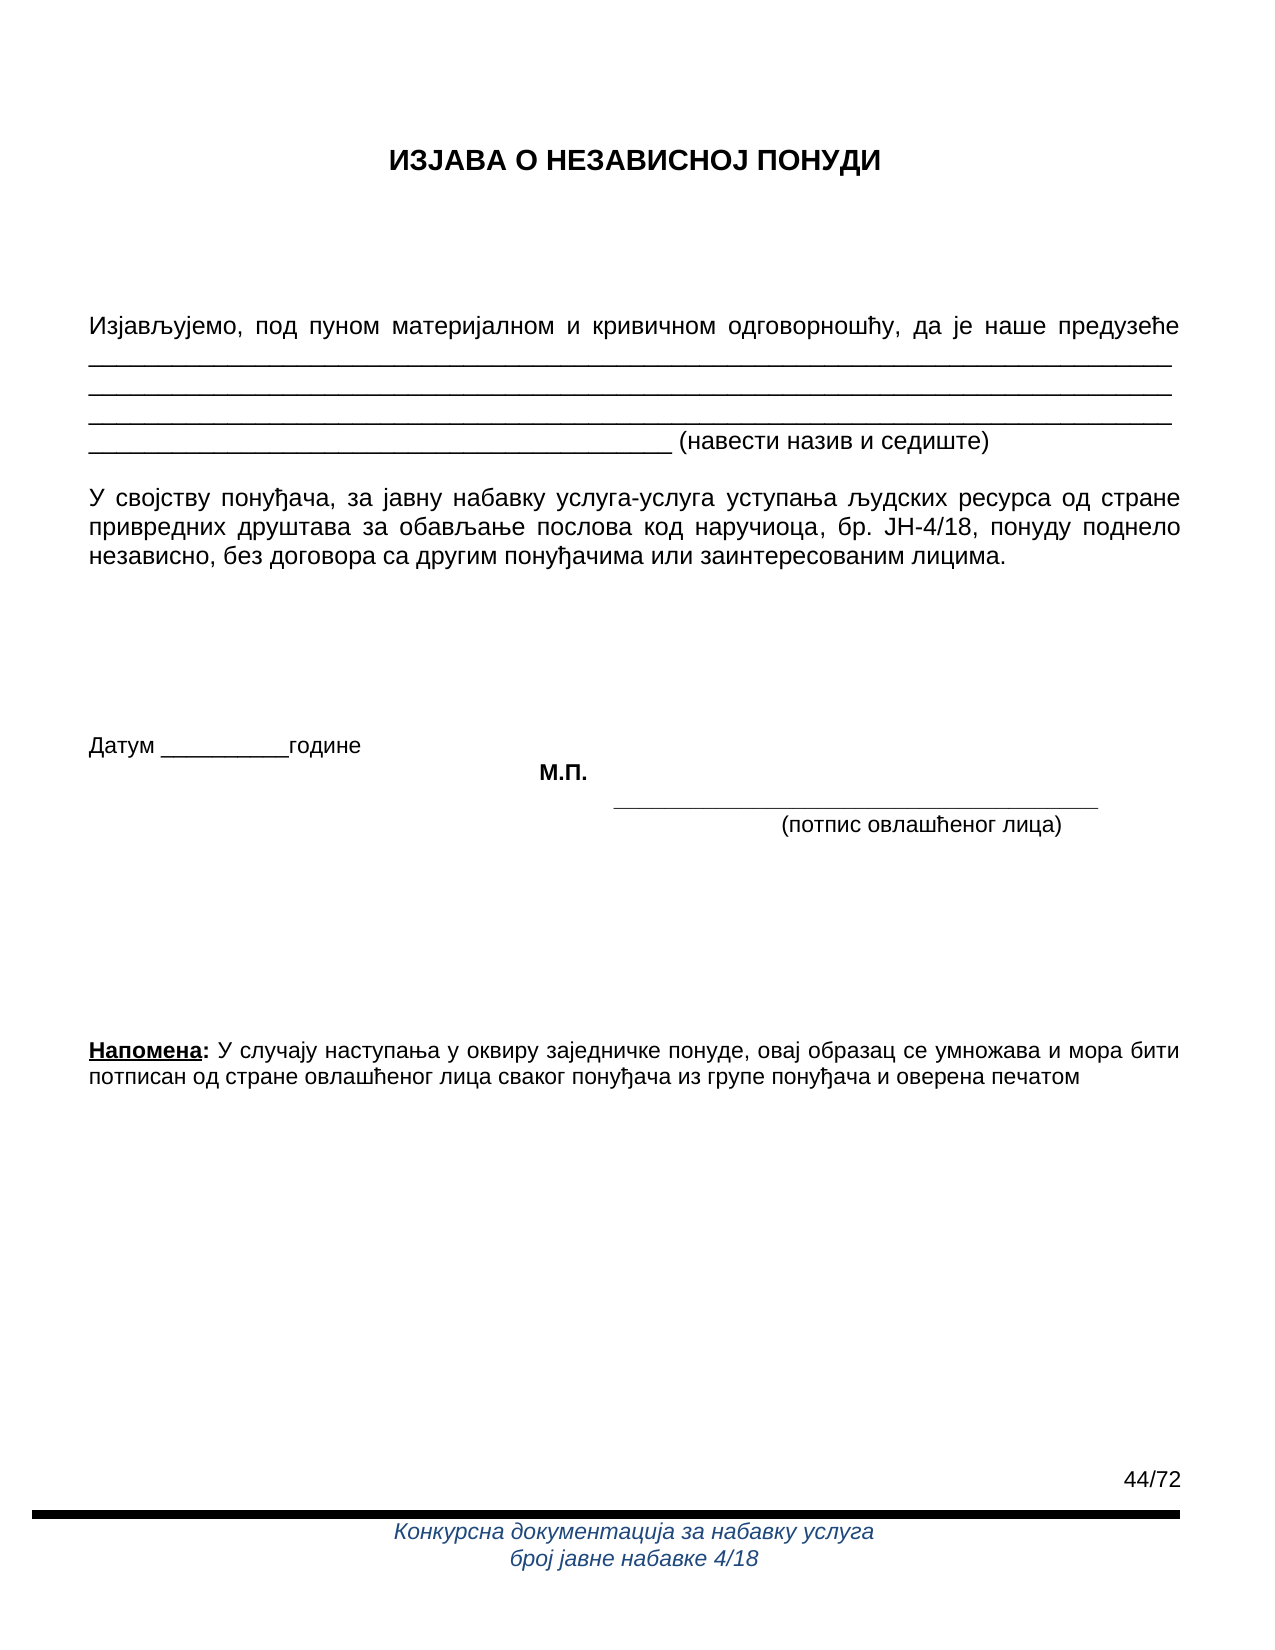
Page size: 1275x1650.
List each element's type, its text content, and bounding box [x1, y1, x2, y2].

text ИЗЈАВА О НЕЗАВИСНОЈ ПОНУДИ [89, 143, 1181, 176]
text (потпис овлашћеног лица) [314, 811, 1181, 838]
text У својству понуђача, за јавну набавку услуга-услуга уступања људских ресурса од стране привредних друштава за обављање послова код наручиоца, бр. ЈН-4/18, понуду поднело независно, без договора са другим понуђачима или заинтересованим лицима. [89, 483, 1181, 569]
text Датум __________године [89, 732, 1181, 759]
text Изјављујемо, под пуном материјалном и кривичном одговорношћу, да је наше предузеће ____________________________________________________________________________________________________________________________________________________________________________________________________________________________________________________________________________________ (навести назив и седиште) [89, 311, 1181, 454]
text М.П. [310, 759, 1181, 785]
text ______________________________________ [310, 785, 1181, 811]
text Напомена: У случају наступања у оквиру заједничке понуде, овај образац се умножава и мора бити потписан од стране овлашћеног лица сваког понуђача из групе понуђача и оверена печатом [89, 1037, 1181, 1089]
